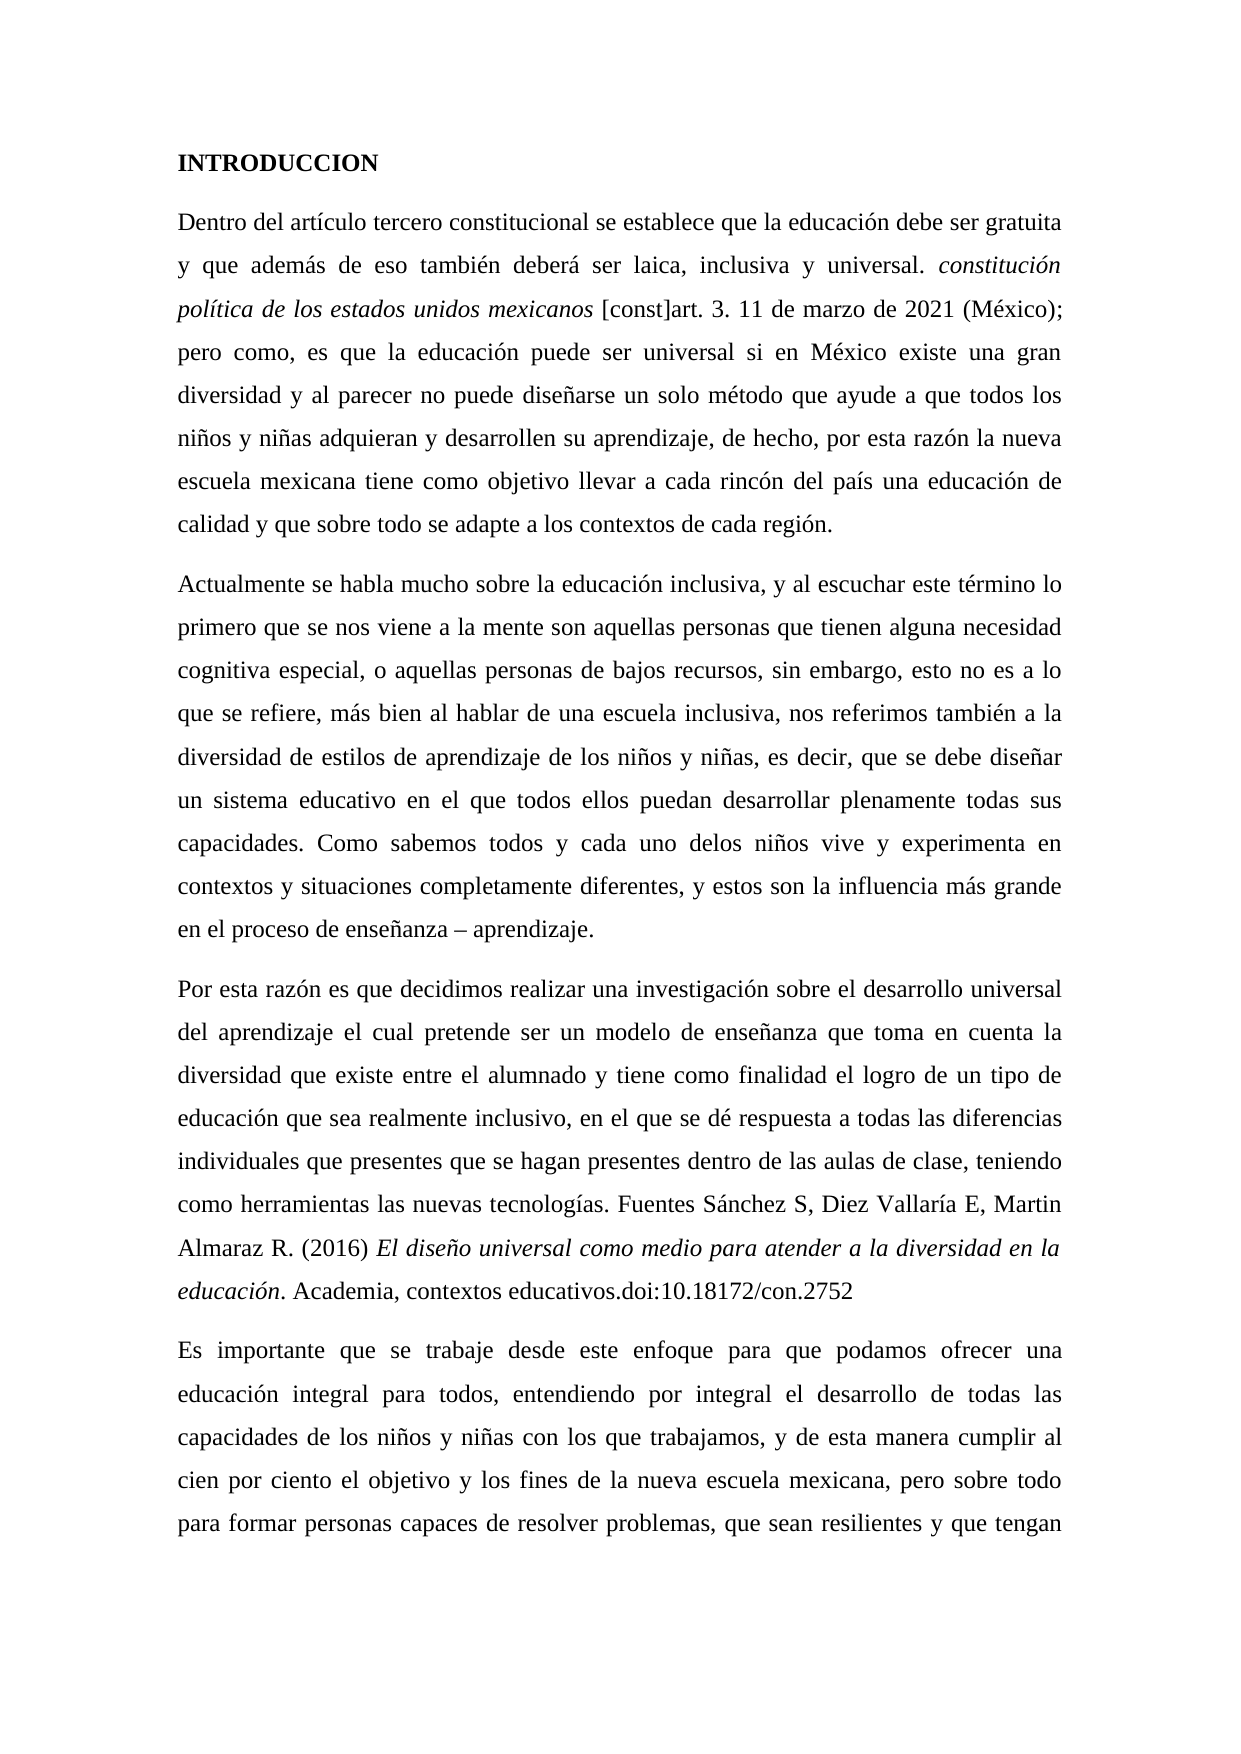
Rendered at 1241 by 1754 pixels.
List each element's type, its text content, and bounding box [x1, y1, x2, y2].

text INTRODUCCION [177, 148, 1063, 176]
text Actualmente se habla mucho sobre la educación inclusiva, y al escuchar este término lo primero que se nos viene a la mente son aquellas personas que tienen alguna necesidad cognitiva especial, o aquellas personas de bajos recursos, sin embargo, esto no es a lo que se refiere, más bien al hablar de una escuela inclusiva, nos referimos también a la diversidad de estilos de aprendizaje de los niños y niñas, es decir, que se debe diseñar un sistema educativo en el que todos ellos puedan desarrollar plenamente todas sus capacidades. Como sabemos todos y cada uno delos niños vive y experimenta en contextos y situaciones completamente diferentes, y estos son la influencia más grande en el proceso de enseñanza – aprendizaje. [177, 569, 1063, 943]
text Dentro del artículo tercero constitucional se establece que la educación debe ser gratuita y que además de eso también deberá ser laica, inclusiva y universal. constitución política de los estados unidos mexicanos [const]art. 3. 11 de marzo de 2021 (México); pero como, es que la educación puede ser universal si en México existe una gran diversidad y al parecer no puede diseñarse un solo método que ayude a que todos los niños y niñas adquieran y desarrollen su aprendizaje, de hecho, por esta razón la nueva escuela mexicana tiene como objetivo llevar a cada rincón del país una educación de calidad y que sobre todo se adapte a los contextos de cada región. [177, 207, 1063, 538]
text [177, 1336, 1063, 1537]
text Por esta razón es que decidimos realizar una investigación sobre el desarrollo universal del aprendizaje el cual pretende ser un modelo de enseñanza que toma en cuenta la diversidad que existe entre el alumnado y tiene como finalidad el logro de un tipo de educación que sea realmente inclusivo, en el que se dé respuesta a todas las diferencias individuales que presentes que se hagan presentes dentro de las aulas de clase, teniendo como herramientas las nuevas tecnologías. Fuentes Sánchez S, Diez Vallaría E, Martin Almaraz R. (2016) El diseño universal como medio para atender a la diversidad en la educación. Academia, contextos educativos.doi:10.18172/con.2752 [177, 974, 1063, 1304]
